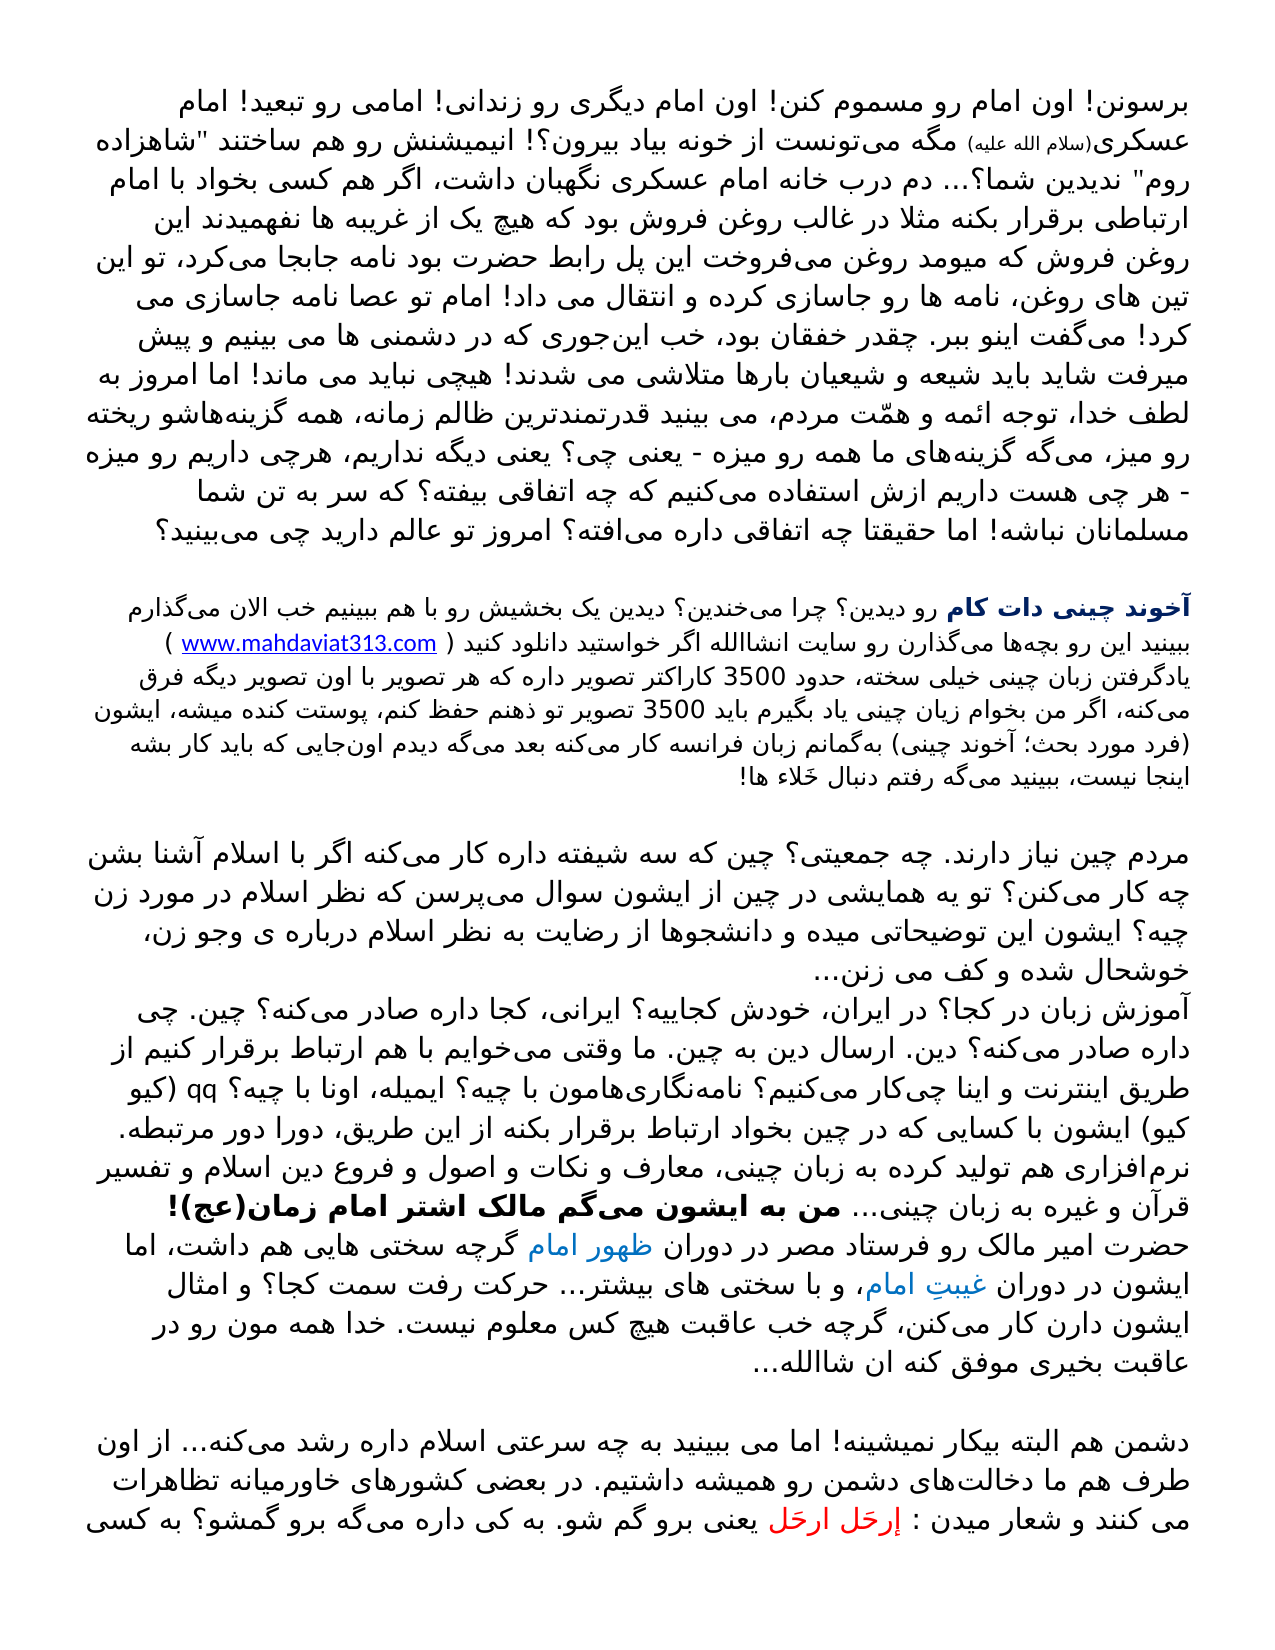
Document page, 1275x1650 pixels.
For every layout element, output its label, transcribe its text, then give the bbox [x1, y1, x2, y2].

text آموزش زبان در کجا؟ در ایران، خودش کجاییه؟ ایرانی، کجا داره صادر می‌کنه؟ چین. چی داره صادر می‌‌کنه؟ دین. ارسال دین به چین. ما وقتی می‌خوایم با هم ارتباط برقرار کنیم از طریق اینترنت و اینا چی‌کار می‌کنیم؟ نامه‌نگاری‌هامون با چیه؟ ایمیله، اونا با چیه؟ qq (کیو کیو) ایشون با کسایی که در چین بخواد ارتباط برقرار بکنه از این طریق، دورا دور مرتبطه. نرم‌افزاری هم تولید کرده به زبان چینی، معارف و نکات و اصول و فروع دین اسلام و تفسیر قرآن و غیره به زبان چینی... من به ایشون می‌گم مالک اشتر امام زمان(عج)! حضرت امیر مالک رو فرستاد مصر در دوران ظهور امام گرچه سختی هایی هم داشت، اما ایشون در دوران غیبتِ امام، و با سختی های بیشتر... حرکت رفت سمت کجا؟ و امثال ایشون دارن کار می‌کنن، گرچه خب عاقبت هیچ کس معلوم نیست. خدا همه مون رو در عاقبت بخیری موفق کنه ان شاالله... [84, 993, 1191, 1379]
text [84, 1425, 1191, 1537]
text مردم چین نیاز دارند. چه جمعیتی؟ چین که سه شیفته داره کار می‌کنه اگر با اسلام آشنا بشن چه کار می‌کنن؟ تو یه همایشی در چین از ایشون سوال می‌پرسن که نظر اسلام در مورد زن چیه؟ ایشون این توضیحاتی میده و دانشجوها از رضایت به نظر اسلام درباره ی وجو زن، خوشحال شده و کف می زنن... [84, 837, 1191, 988]
text آخوند چینی دات کام رو دیدین؟ چرا می‌خندین؟ دیدین یک بخشیش رو با هم ببینیم خب الان می‌گذارم ببینید این رو بچه‌ها می‌گذارن رو سایت انشاالله اگر خواستید دانلود کنید ( www.mahdaviat313.com ) یادگرفتن زبان چینی خیلی سخته، حدود 3500 کاراکتر تصویر داره که هر تصویر با اون تصویر دیگه فرق می‌کنه، اگر من بخوام زیان چینی یاد بگیرم باید 3500 تصویر تو ذهنم حفظ کنم، پوستت کنده میشه، ایشون (فرد مورد بحث؛ آخوند چینی) به‌گمانم زبان فرانسه کار می‌کنه بعد می‌گه دیدم اون‌جایی که باید کار بشه اینجا نیست، ببینید می‌گه رفتم دنبال خَلاء ها! [84, 593, 1191, 791]
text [84, 84, 1191, 547]
